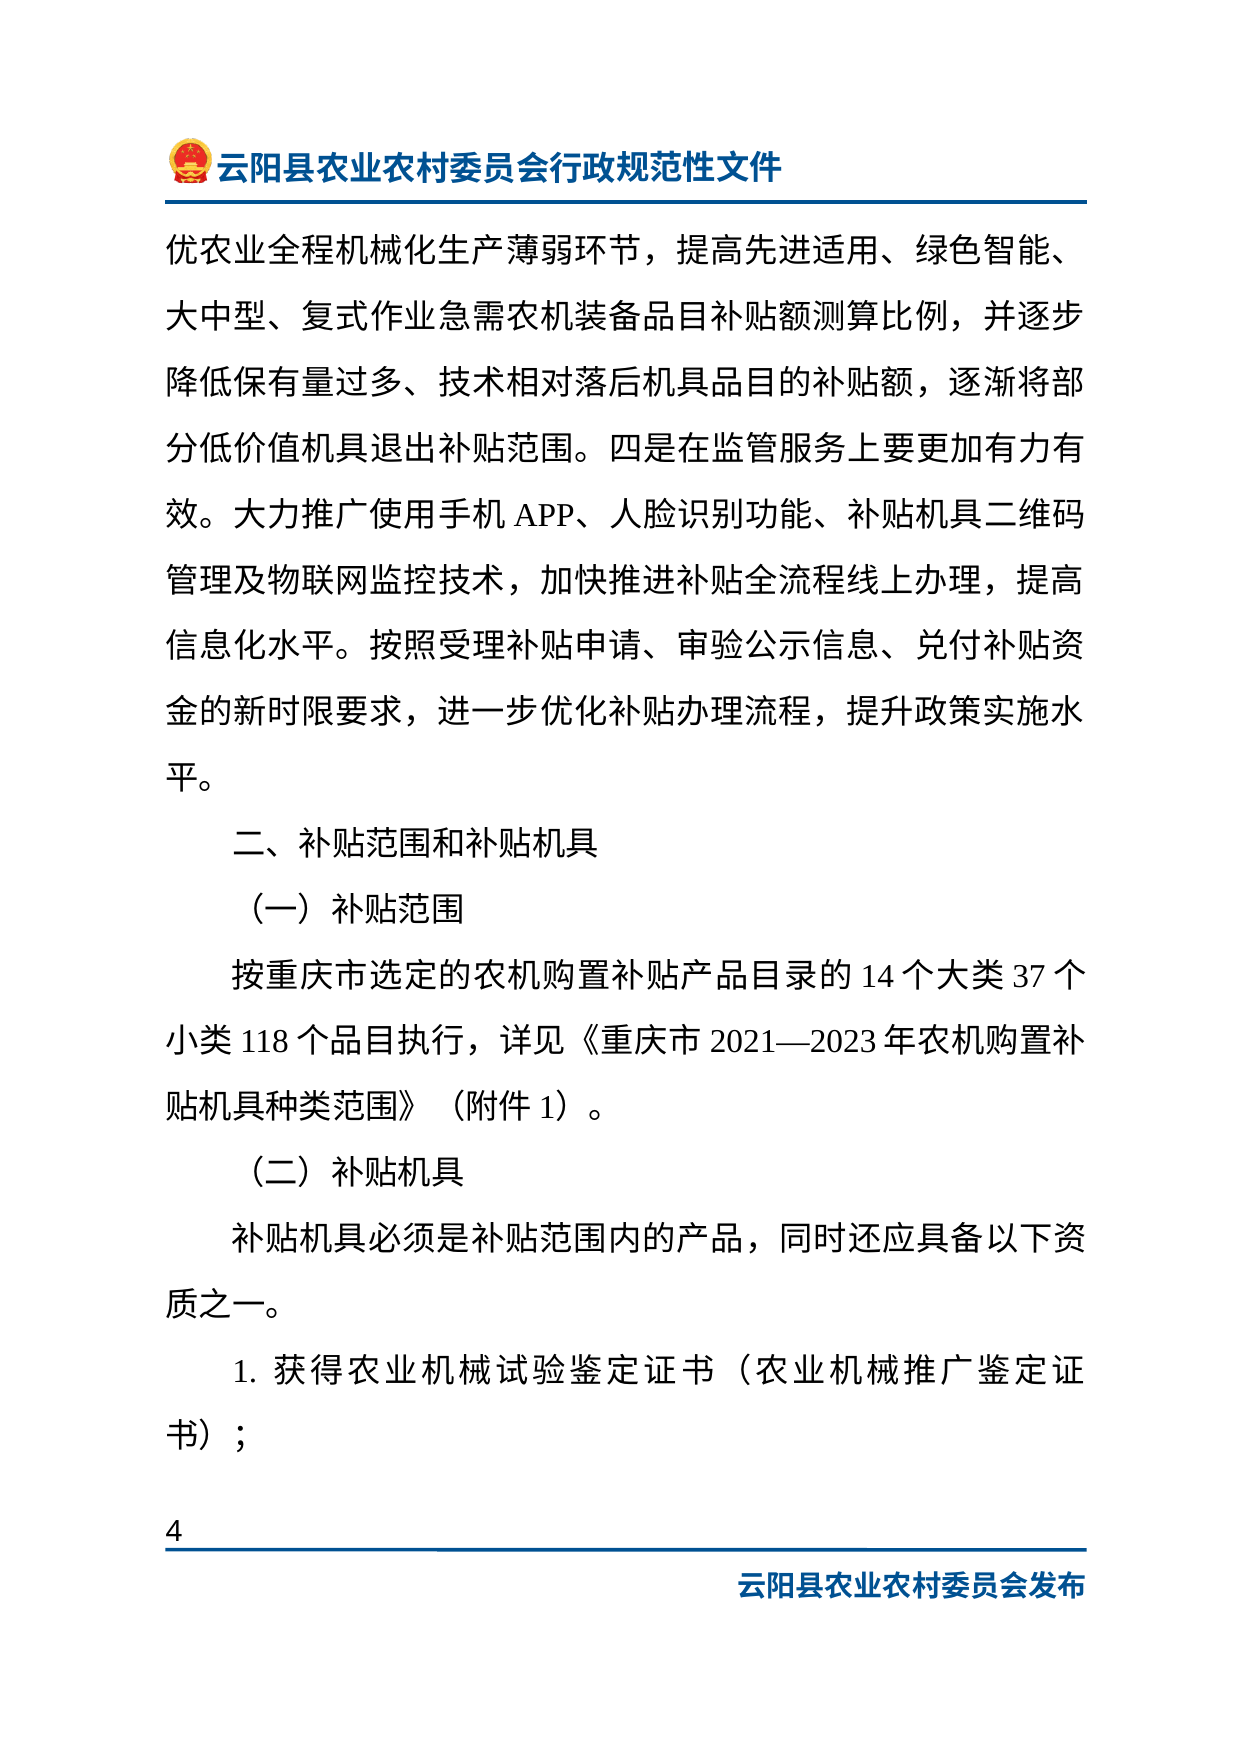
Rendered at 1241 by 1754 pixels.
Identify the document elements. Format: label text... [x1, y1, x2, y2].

picture [165, 136, 216, 187]
text 补贴机具必须是补贴范围内的产品，同时还应具备以下资质之一。 [165, 1203, 1087, 1334]
text 1. 获得农业机械试验鉴定证书（农业机械推广鉴定证书）； [165, 1334, 1087, 1466]
text 按重庆市选定的农机购置补贴产品目录的14个大类37个小类118个品目执行，详见《重庆市2021—2023年农机购置补贴机具种类范围》（附件1）。 [165, 939, 1087, 1137]
text （二）补贴机具 [165, 1137, 1087, 1203]
text （一）补贴范围 [165, 874, 1087, 939]
text 二、补贴范围和补贴机具 [165, 808, 1087, 874]
